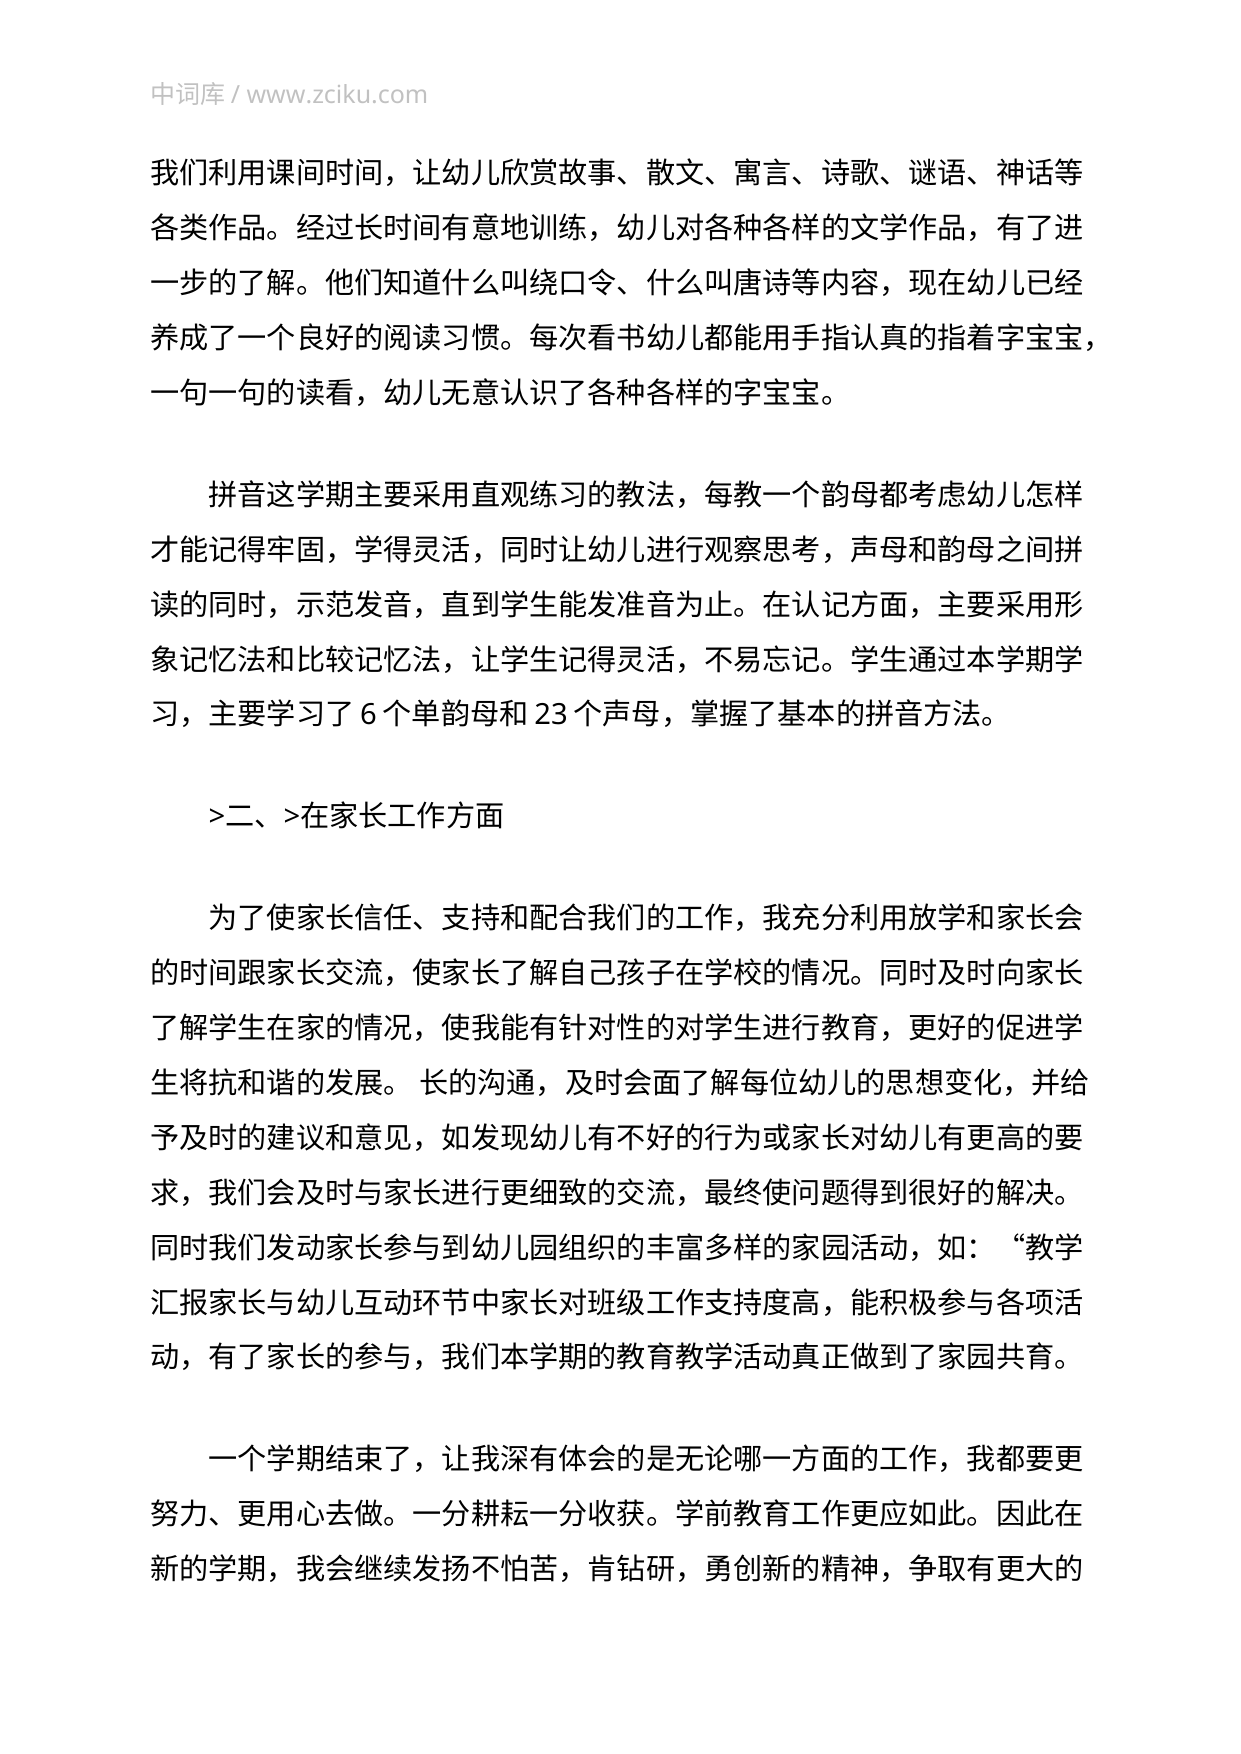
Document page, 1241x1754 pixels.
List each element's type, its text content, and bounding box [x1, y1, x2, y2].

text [150, 150, 1090, 412]
text >二、>在家长工作方面 [150, 793, 1090, 835]
text 为了使家长信任、支持和配合我们的工作，我充分利用放学和家长会的时间跟家长交流，使家长了解自己孩子在学校的情况。同时及时向家长了解学生在家的情况，使我能有针对性的对学生进行教育，更好的促进学生将抗和谐的发展。 长的沟通，及时会面了解每位幼儿的思想变化，并给予及时的建议和意见，如发现幼儿有不好的行为或家长对幼儿有更高的要求，我们会及时与家长进行更细致的交流，最终使问题得到很好的解决。同时我们发动家长参与到幼儿园组织的丰富多样的家园活动，如：“教学汇报家长与幼儿互动环节中家长对班级工作支持度高，能积极参与各项活动，有了家长的参与，我们本学期的教育教学活动真正做到了家园共育。 [150, 895, 1090, 1376]
text 拼音这学期主要采用直观练习的教法，每教一个韵母都考虑幼儿怎样才能记得牢固，学得灵活，同时让幼儿进行观察思考，声母和韵母之间拼读的同时，示范发音，直到学生能发准音为止。在认记方面，主要采用形象记忆法和比较记忆法，让学生记得灵活，不易忘记。学生通过本学期学习，主要学习了6个单韵母和23个声母，掌握了基本的拼音方法。 [150, 471, 1090, 733]
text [150, 1436, 1090, 1588]
